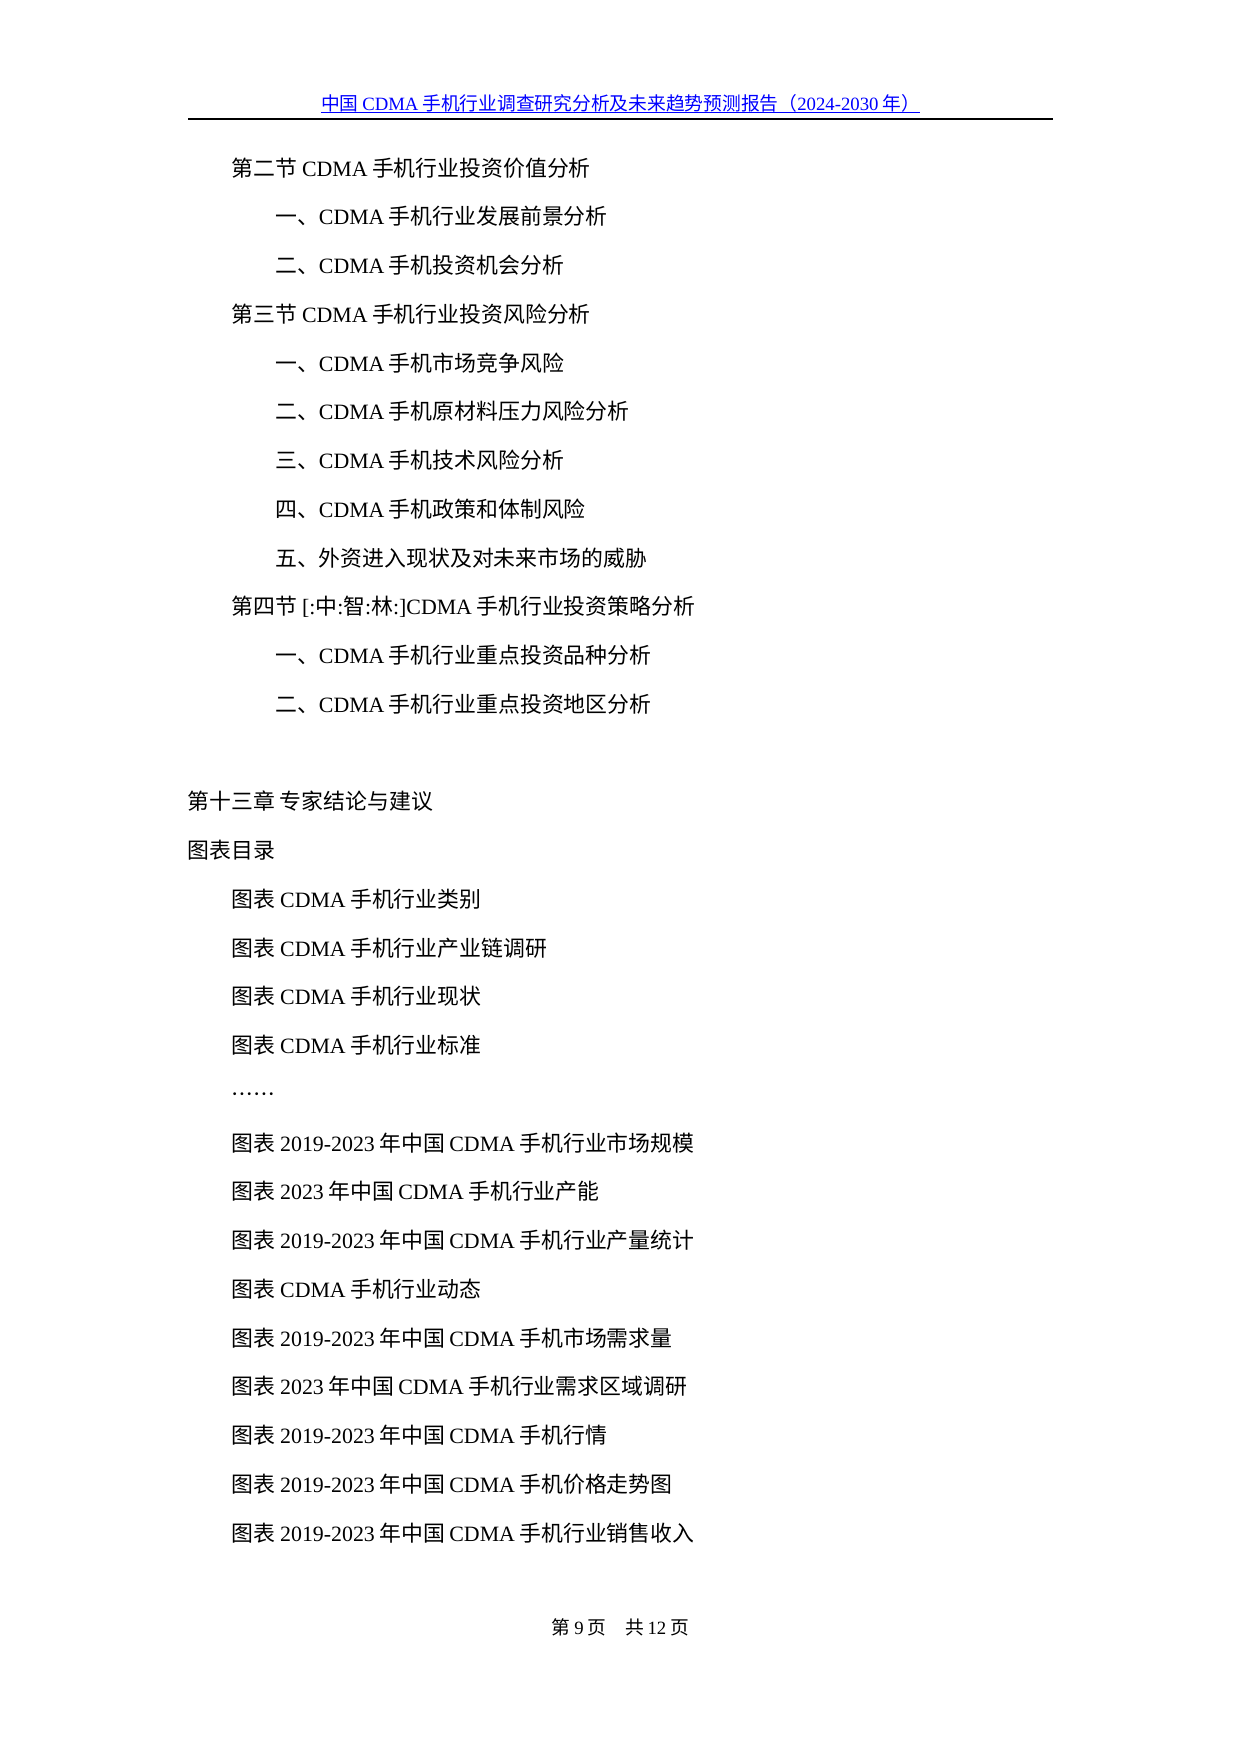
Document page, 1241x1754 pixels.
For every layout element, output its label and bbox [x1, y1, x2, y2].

text [187, 150, 1053, 1548]
